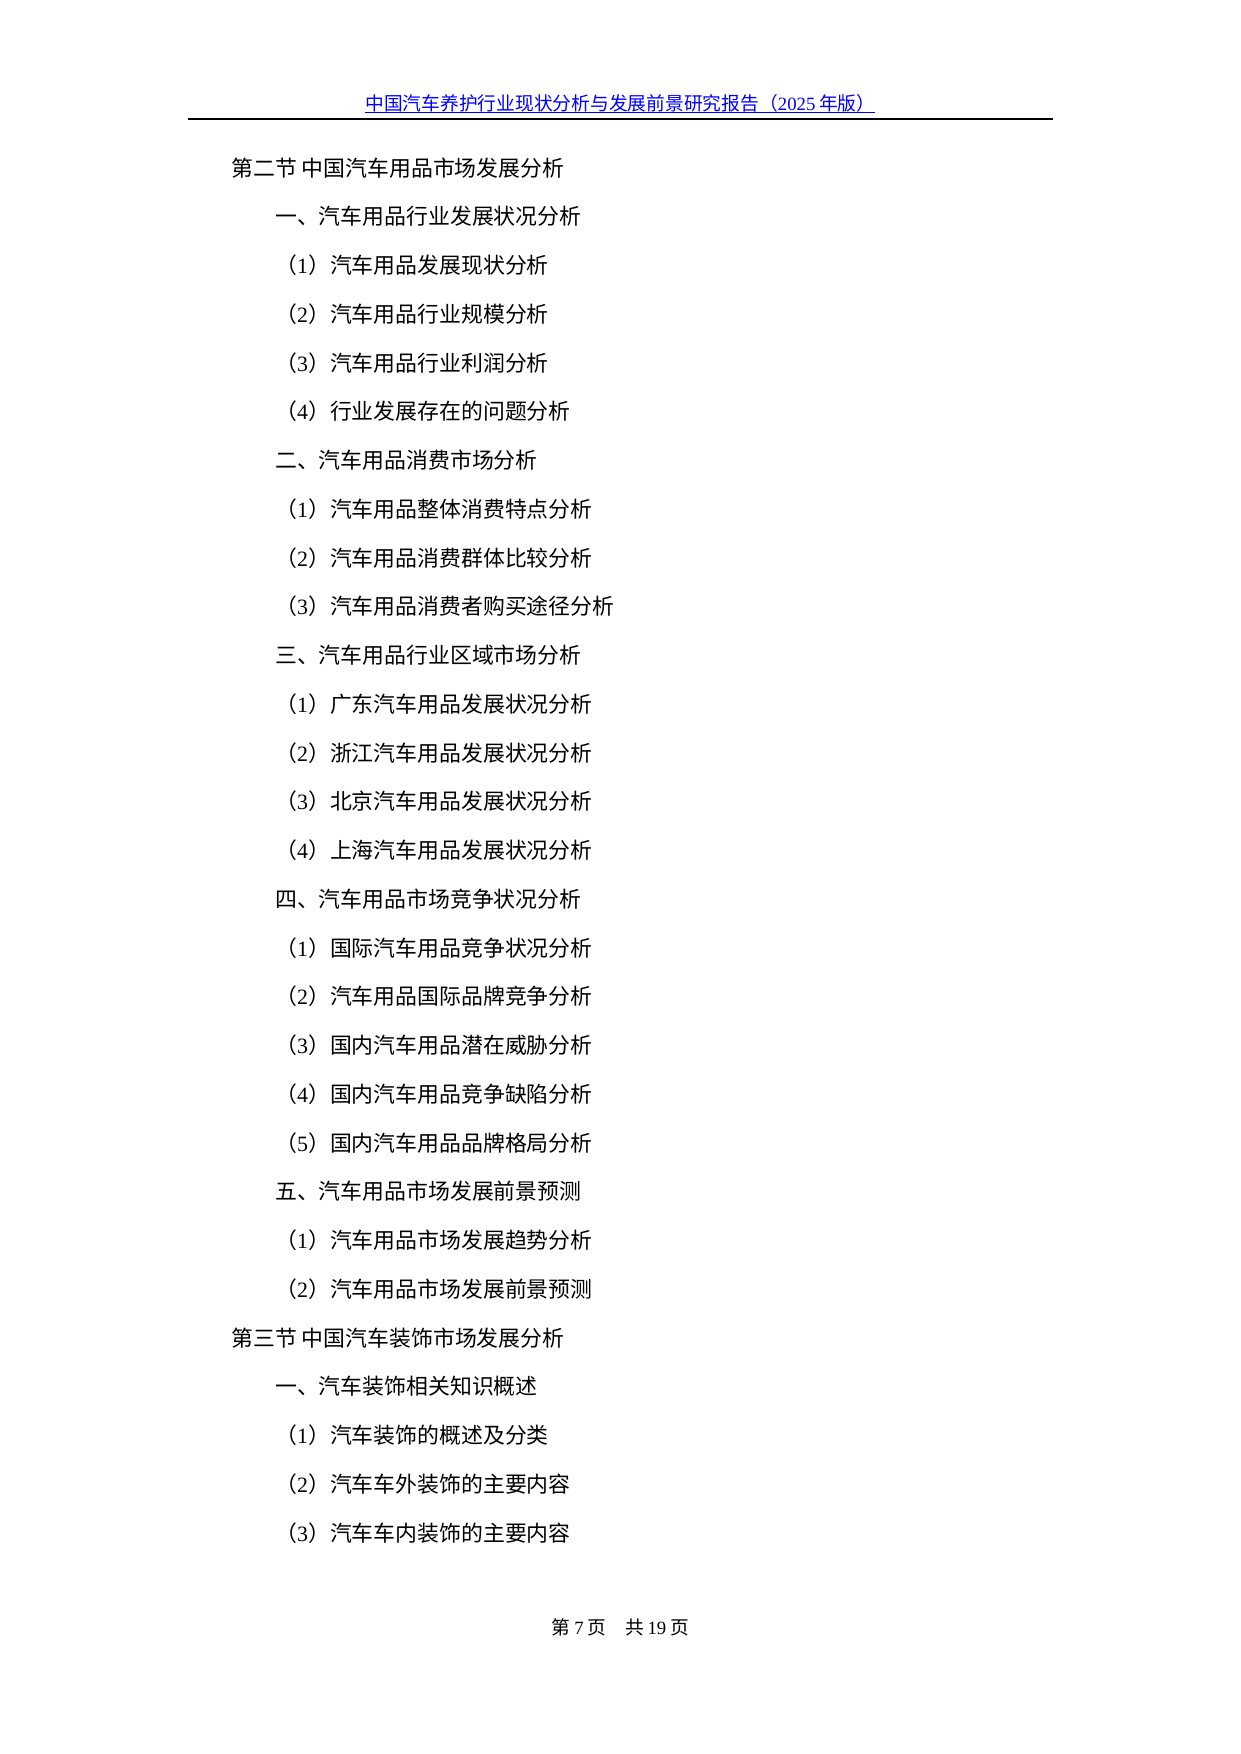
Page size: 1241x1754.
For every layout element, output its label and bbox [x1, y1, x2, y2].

text [187, 150, 1053, 1548]
